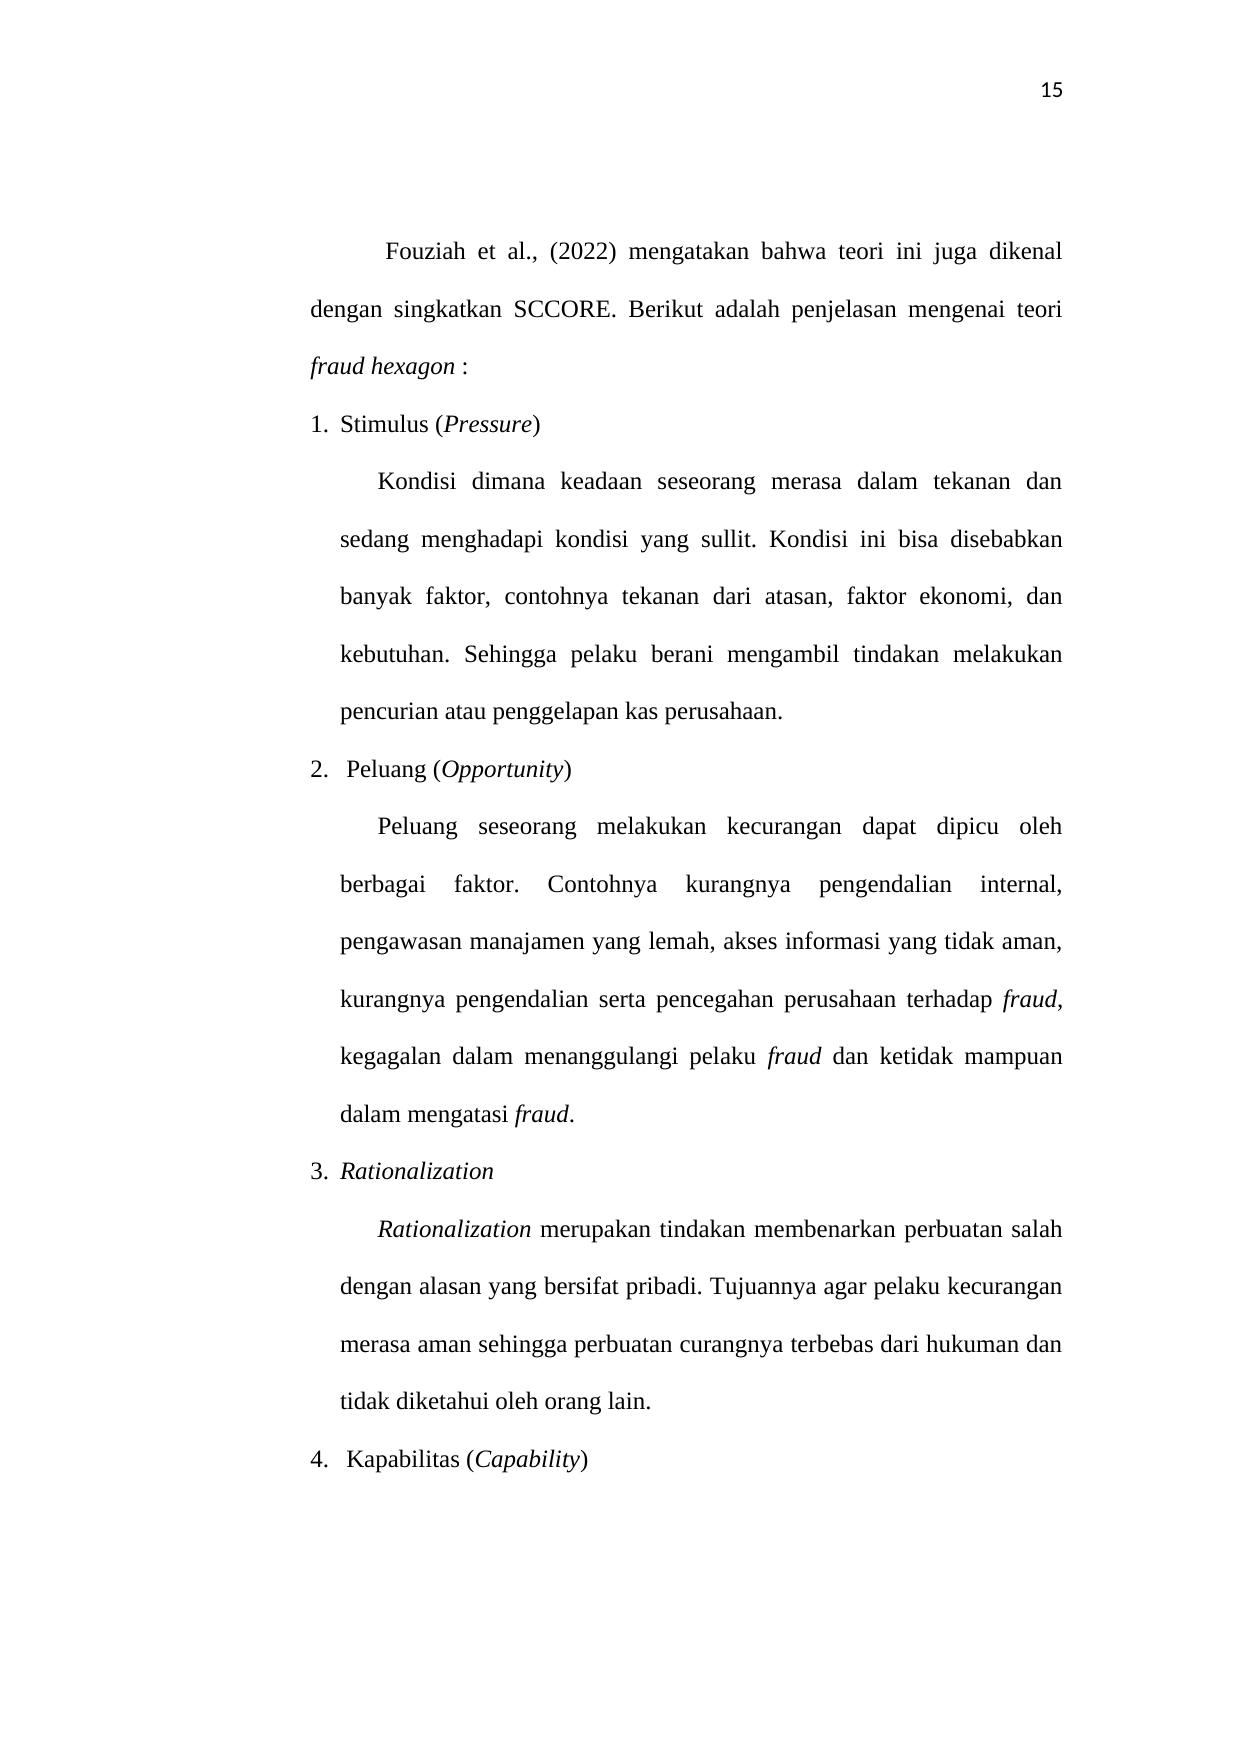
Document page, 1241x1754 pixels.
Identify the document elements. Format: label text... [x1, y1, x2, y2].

list Fouziah et al., (2022) mengatakan bahwa teori ini juga dikenal dengan singkatkan SCCORE. Berikut adalah penjelasan mengenai teori fraud hexagon : [310, 236, 1063, 380]
list Peluang seseorang melakukan kecurangan dapat dipicu oleh berbagai faktor. Contohnya kurangnya pengendalian internal, pengawasan manajamen yang lemah, akses informasi yang tidak aman, kurangnya pengendalian serta pencegahan perusahaan terhadap fraud, kegagalan dalam menanggulangi pelaku fraud dan ketidak mampuan dalam mengatasi fraud. [340, 811, 1063, 1127]
list Peluang (Opportunity) [310, 754, 1063, 782]
list Rationalization [310, 1156, 1063, 1185]
list Stimulus (Pressure) [310, 409, 1063, 437]
list Rationalization merupakan tindakan membenarkan perbuatan salah dengan alasan yang bersifat pribadi. Tujuannya agar pelaku kecurangan merasa aman sehingga perbuatan curangnya terbebas dari hukuman dan tidak diketahui oleh orang lain. [340, 1214, 1063, 1415]
list Kapabilitas (Capability) [310, 1444, 1063, 1472]
list Kondisi dimana keadaan seseorang merasa dalam tekanan dan sedang menghadapi kondisi yang sullit. Kondisi ini bisa disebabkan banyak faktor, contohnya tekanan dari atasan, faktor ekonomi, dan kebutuhan. Sehingga pelaku berani mengambil tindakan melakukan pencurian atau penggelapan kas perusahaan. [340, 466, 1063, 725]
